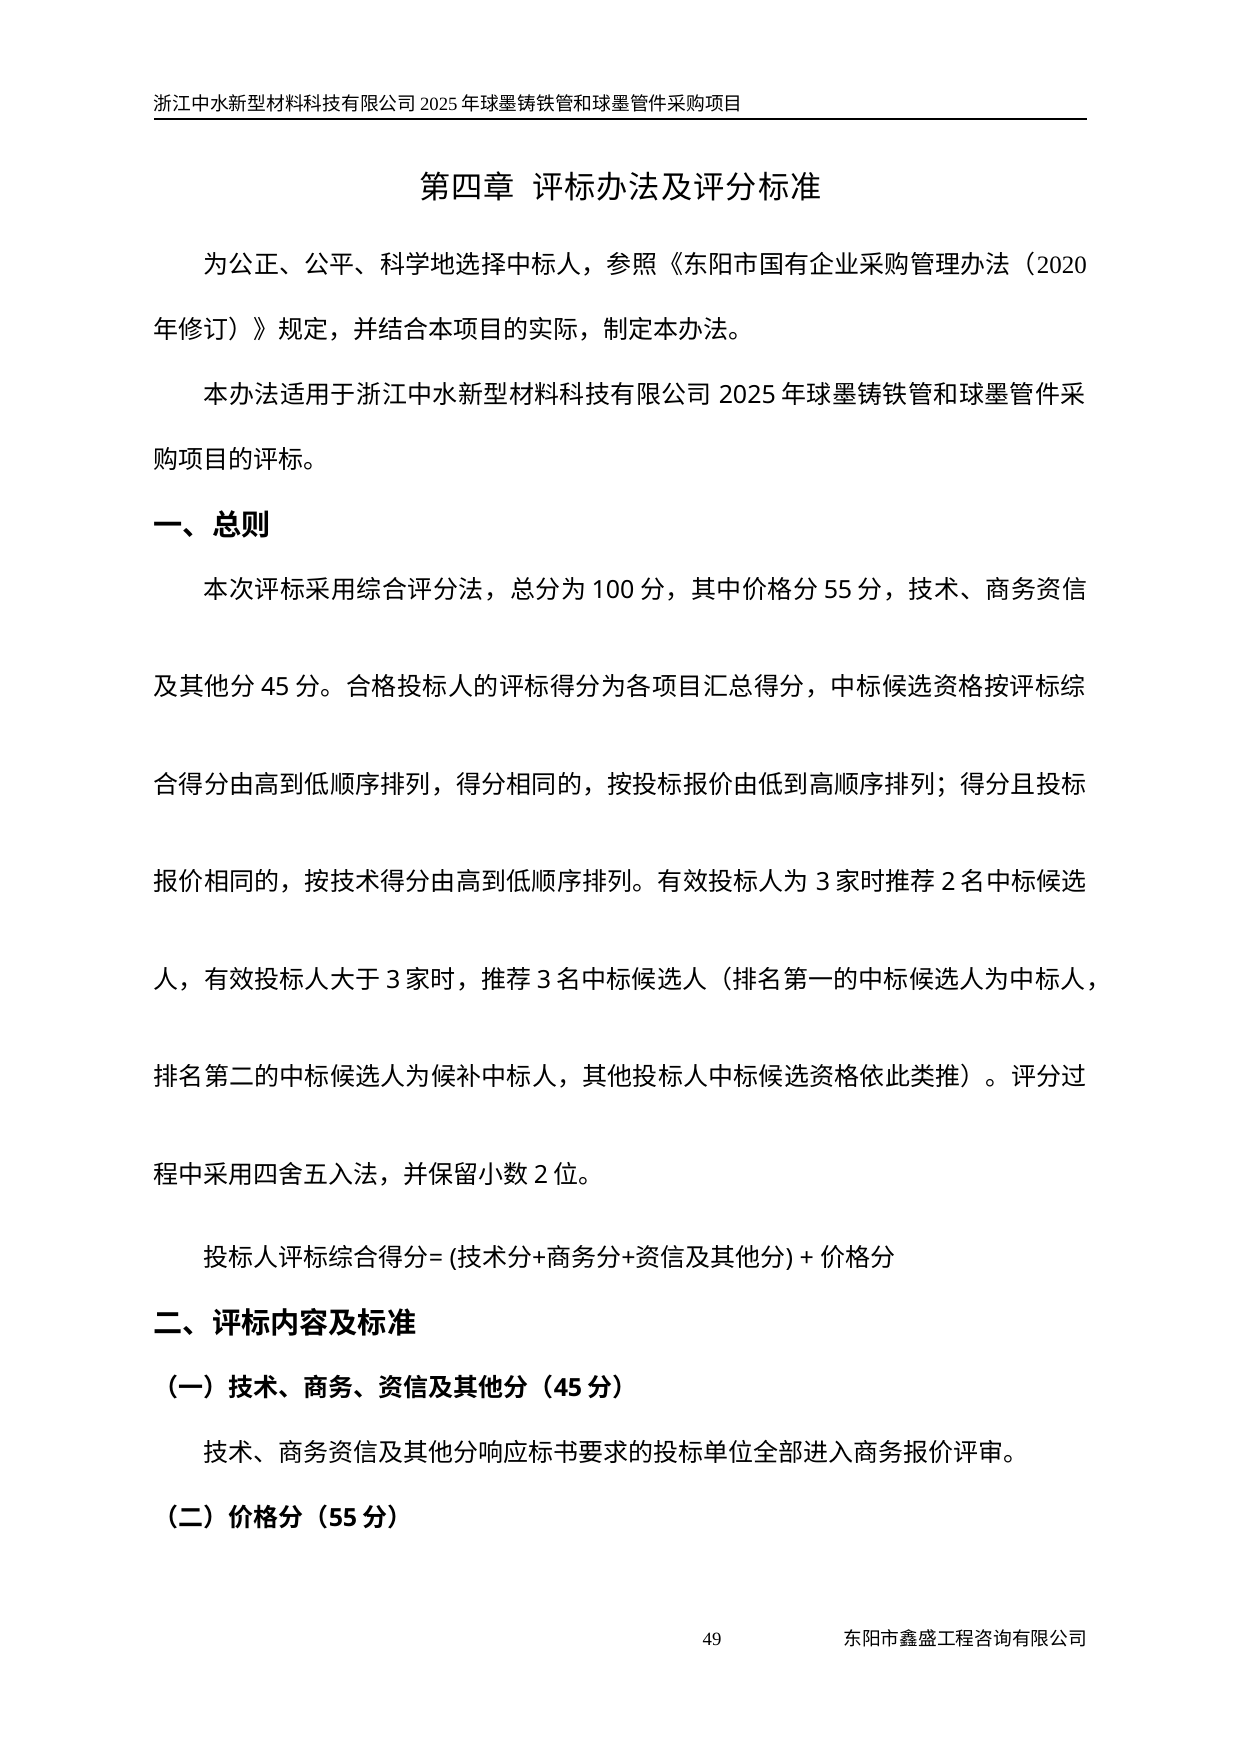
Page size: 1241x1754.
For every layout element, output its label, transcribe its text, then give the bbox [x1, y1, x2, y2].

text 本办法适用于浙江中水新型材料科技有限公司2025年球墨铸铁管和球墨管件采购项目的评标。 [153, 360, 1087, 490]
text 二、评标内容及标准 [153, 1288, 1087, 1353]
text 本次评标采用综合评分法，总分为100分，其中价格分55分，技术、商务资信及其他分45分。合格投标人的评标得分为各项目汇总得分，中标候选资格按评标综合得分由高到低顺序排列，得分相同的，按投标报价由低到高顺序排列；得分且投标报价相同的，按技术得分由高到低顺序排列。有效投标人为3家时推荐2名中标候选人，有效投标人大于3家时，推荐3名中标候选人（排名第一的中标候选人为中标人，排名第二的中标候选人为候补中标人，其他投标人中标候选资格依此类推）。评分过程中采用四舍五入法，并保留小数2位。 [153, 555, 1087, 1205]
text 第四章 评标办法及评分标准 [153, 162, 1087, 207]
text 投标人评标综合得分= (技术分+商务分+资信及其他分) + 价格分 [153, 1223, 1087, 1288]
text 为公正、公平、科学地选择中标人，参照《东阳市国有企业采购管理办法（2020年修订）》规定，并结合本项目的实际，制定本办法。 [153, 230, 1087, 360]
text （一）技术、商务、资信及其他分（45分） [153, 1353, 1087, 1418]
text 技术、商务资信及其他分响应标书要求的投标单位全部进入商务报价评审。 [153, 1418, 1087, 1483]
text （二）价格分（55分） [153, 1483, 1087, 1548]
text 一、总则 [153, 490, 1087, 555]
